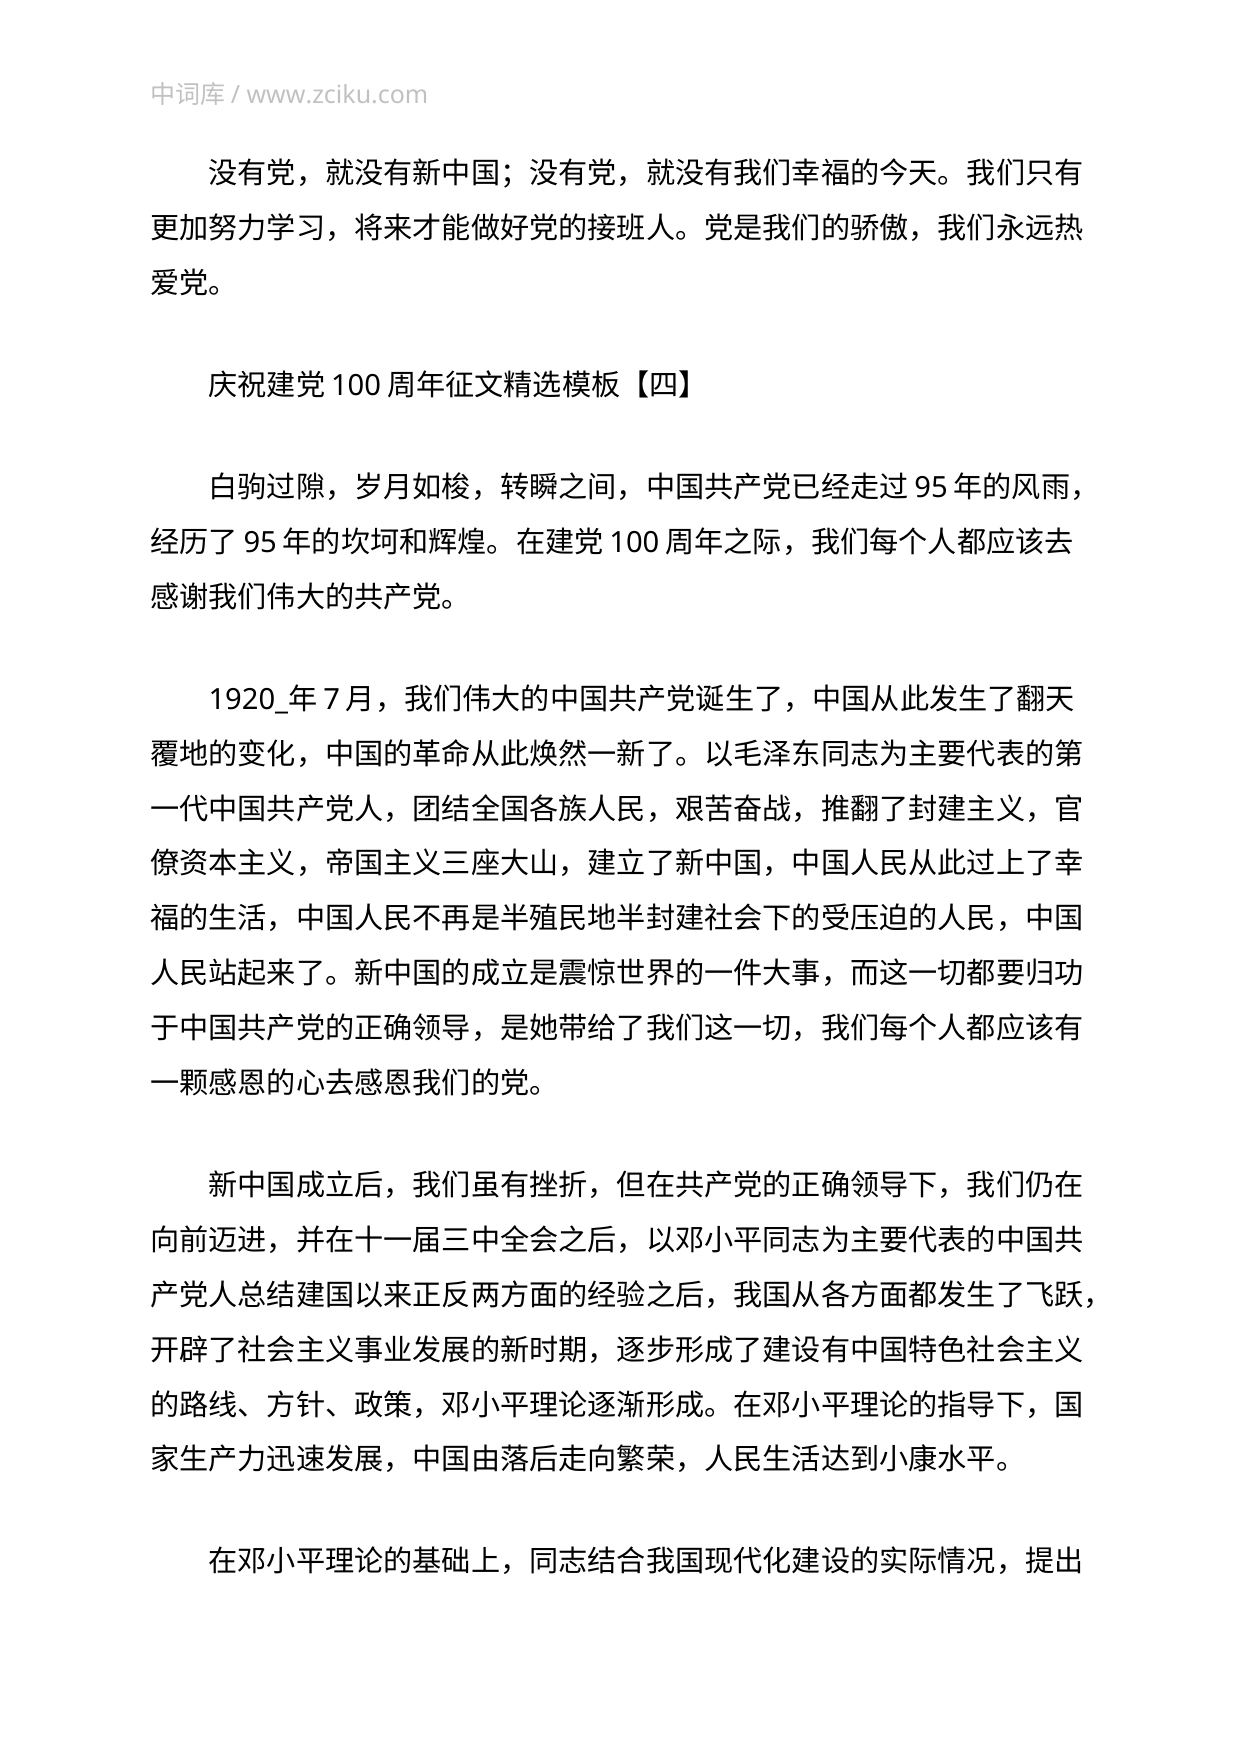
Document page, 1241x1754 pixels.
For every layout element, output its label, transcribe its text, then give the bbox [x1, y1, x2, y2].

text 没有党，就没有新中国；没有党，就没有我们幸福的今天。我们只有更加努力学习，将来才能做好党的接班人。党是我们的骄傲，我们永远热爱党。 [150, 150, 1090, 302]
text 1920_年7月，我们伟大的中国共产党诞生了，中国从此发生了翻天覆地的变化，中国的革命从此焕然一新了。以毛泽东同志为主要代表的第一代中国共产党人，团结全国各族人民，艰苦奋战，推翻了封建主义，官僚资本主义，帝国主义三座大山，建立了新中国，中国人民从此过上了幸福的生活，中国人民不再是半殖民地半封建社会下的受压迫的人民，中国人民站起来了。新中国的成立是震惊世界的一件大事，而这一切都要归功于中国共产党的正确领导，是她带给了我们这一切，我们每个人都应该有一颗感恩的心去感恩我们的党。 [150, 675, 1090, 1102]
text 白驹过隙，岁月如梭，转瞬之间，中国共产党已经走过95年的风雨，经历了95年的坎坷和辉煌。在建党100周年之际，我们每个人都应该去感谢我们伟大的共产党。 [150, 463, 1090, 616]
text 庆祝建党100周年征文精选模板【四】 [150, 362, 1090, 404]
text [150, 1538, 1090, 1580]
text 新中国成立后，我们虽有挫折，但在共产党的正确领导下，我们仍在向前迈进，并在十一届三中全会之后，以邓小平同志为主要代表的中国共产党人总结建国以来正反两方面的经验之后，我国从各方面都发生了飞跃，开辟了社会主义事业发展的新时期，逐步形成了建设有中国特色社会主义的路线、方针、政策，邓小平理论逐渐形成。在邓小平理论的指导下，国家生产力迅速发展，中国由落后走向繁荣，人民生活达到小康水平。 [150, 1161, 1090, 1478]
